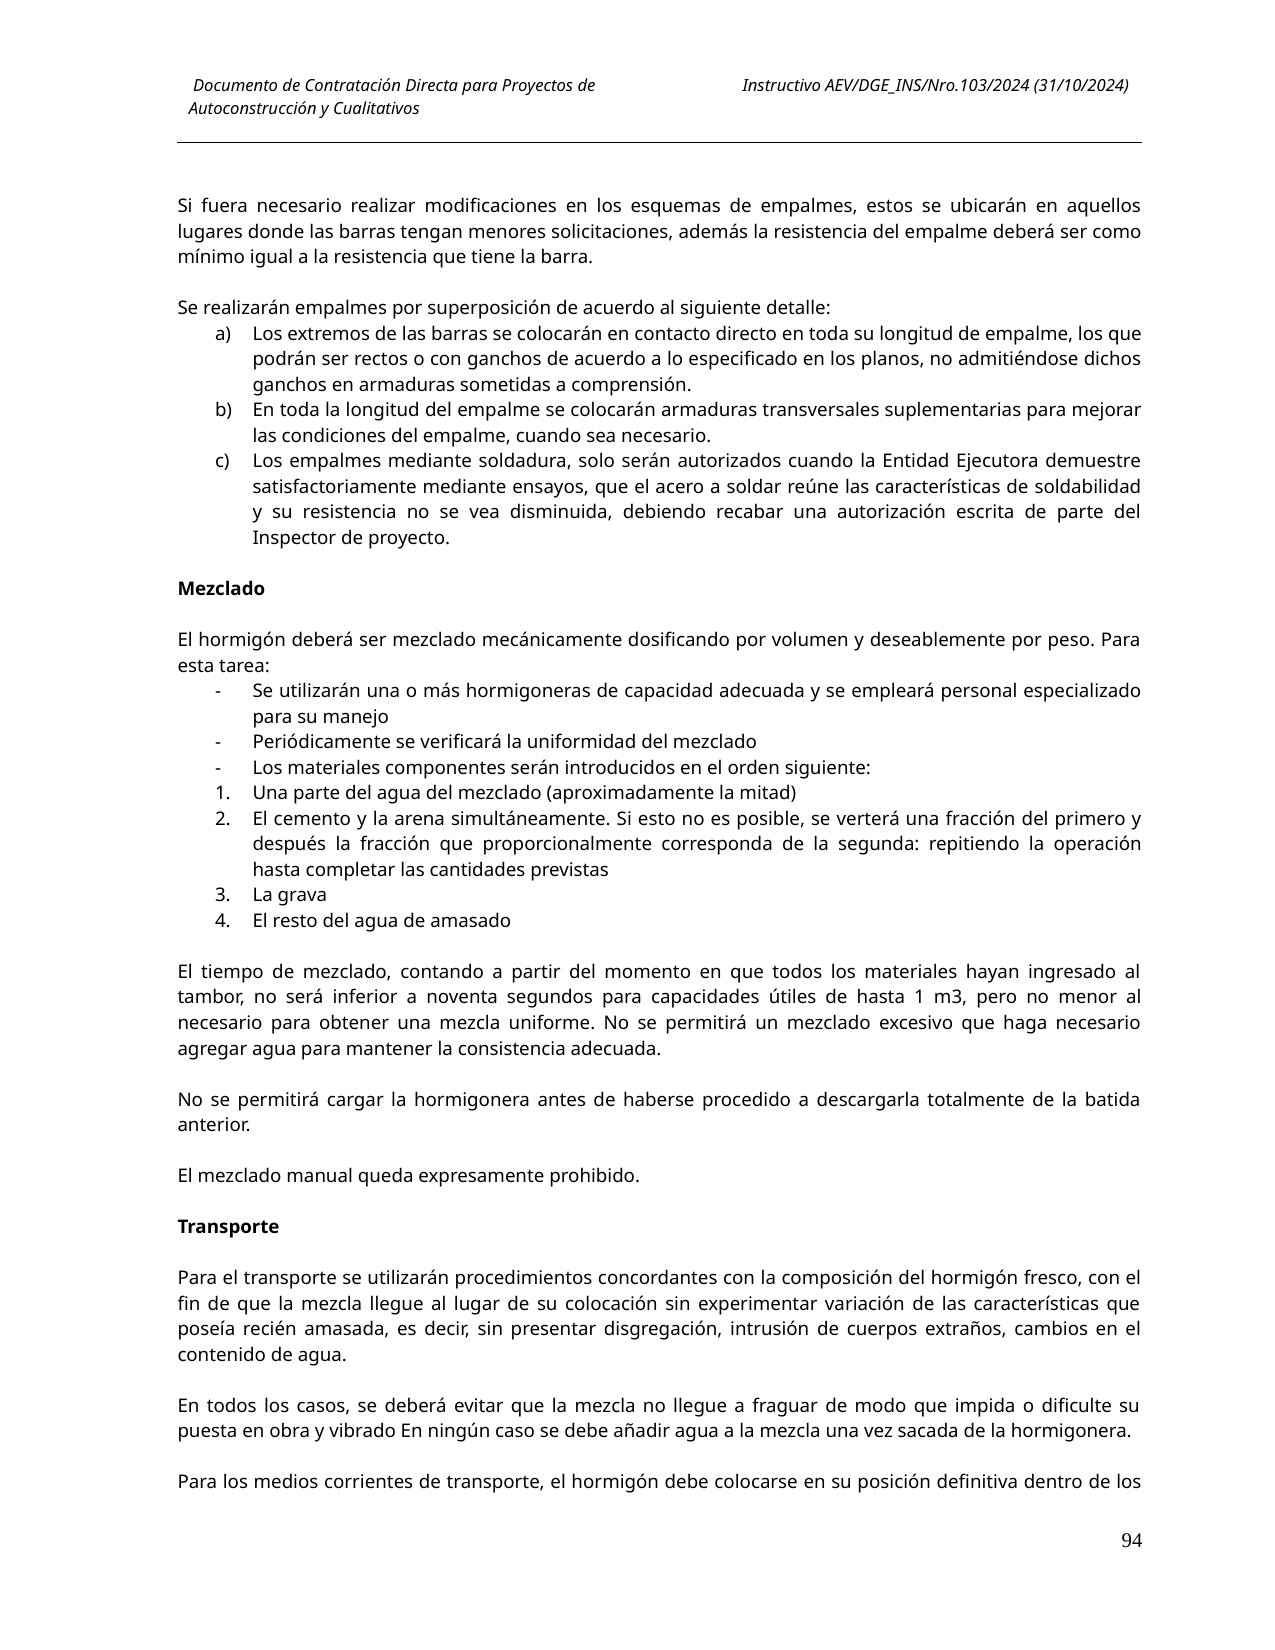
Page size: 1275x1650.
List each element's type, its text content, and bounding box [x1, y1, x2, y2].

text Para el transporte se utilizarán procedimientos concordantes con la composición del hormigón fresco, con el fin de que la mezcla llegue al lugar de su colocación sin experimentar variación de las características que poseía recién amasada, es decir, sin presentar disgregación, intrusión de cuerpos extraños, cambios en el contenido de agua. [177, 1264, 1142, 1367]
list Periódicamente se verificará la uniformidad del mezclado [215, 728, 1142, 754]
text El hormigón deberá ser mezclado mecánicamente dosificando por volumen y deseablemente por peso. Para esta tarea: [177, 626, 1142, 677]
list Los empalmes mediante soldadura, solo serán autorizados cuando la Entidad Ejecutora demuestre satisfactoriamente mediante ensayos, que el acero a soldar reúne las características de soldabilidad y su resistencia no se vea disminuida, debiendo recabar una autorización escrita de parte del Inspector de proyecto. [215, 448, 1142, 550]
list Se utilizarán una o más hormigoneras de capacidad adecuada y se empleará personal especializado para su manejo [215, 677, 1142, 728]
text Se realizarán empalmes por superposición de acuerdo al siguiente detalle: [177, 295, 1142, 320]
list En toda la longitud del empalme se colocarán armaduras transversales suplementarias para mejorar las condiciones del empalme, cuando sea necesario. [215, 397, 1142, 448]
list Una parte del agua del mezclado (aproximadamente la mitad) [215, 779, 1142, 805]
text En todos los casos, se deberá evitar que la mezcla no llegue a fraguar de modo que impida o dificulte su puesta en obra y vibrado En ningún caso se debe añadir agua a la mezcla una vez sacada de la hormigonera. [177, 1392, 1142, 1443]
list La grava [215, 882, 1142, 907]
list Los materiales componentes serán introducidos en el orden siguiente: [215, 754, 1142, 779]
list El resto del agua de amasado [215, 907, 1142, 933]
list Los extremos de las barras se colocarán en contacto directo en toda su longitud de empalme, los que podrán ser rectos o con ganchos de acuerdo a lo especificado en los planos, no admitiéndose dichos ganchos en armaduras sometidas a comprensión. [215, 320, 1142, 397]
text No se permitirá cargar la hormigonera antes de haberse procedido a descargarla totalmente de la batida anterior. [177, 1086, 1142, 1137]
list El cemento y la arena simultáneamente. Si esto no es posible, se verterá una fracción del primero y después la fracción que proporcionalmente corresponda de la segunda: repitiendo la operación hasta completar las cantidades previstas [215, 805, 1142, 882]
text Mezclado [177, 575, 1142, 601]
text Si fuera necesario realizar modificaciones en los esquemas de empalmes, estos se ubicarán en aquellos lugares donde las barras tengan menores solicitaciones, además la resistencia del empalme deberá ser como mínimo igual a la resistencia que tiene la barra. [177, 193, 1142, 269]
text El mezclado manual queda expresamente prohibido. [177, 1162, 1142, 1188]
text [177, 1469, 1142, 1494]
text Transporte [177, 1213, 1142, 1239]
text El tiempo de mezclado, contando a partir del momento en que todos los materiales hayan ingresado al tambor, no será inferior a noventa segundos para capacidades útiles de hasta 1 m3, pero no menor al necesario para obtener una mezcla uniforme. No se permitirá un mezclado excesivo que haga necesario agregar agua para mantener la consistencia adecuada. [177, 958, 1142, 1060]
